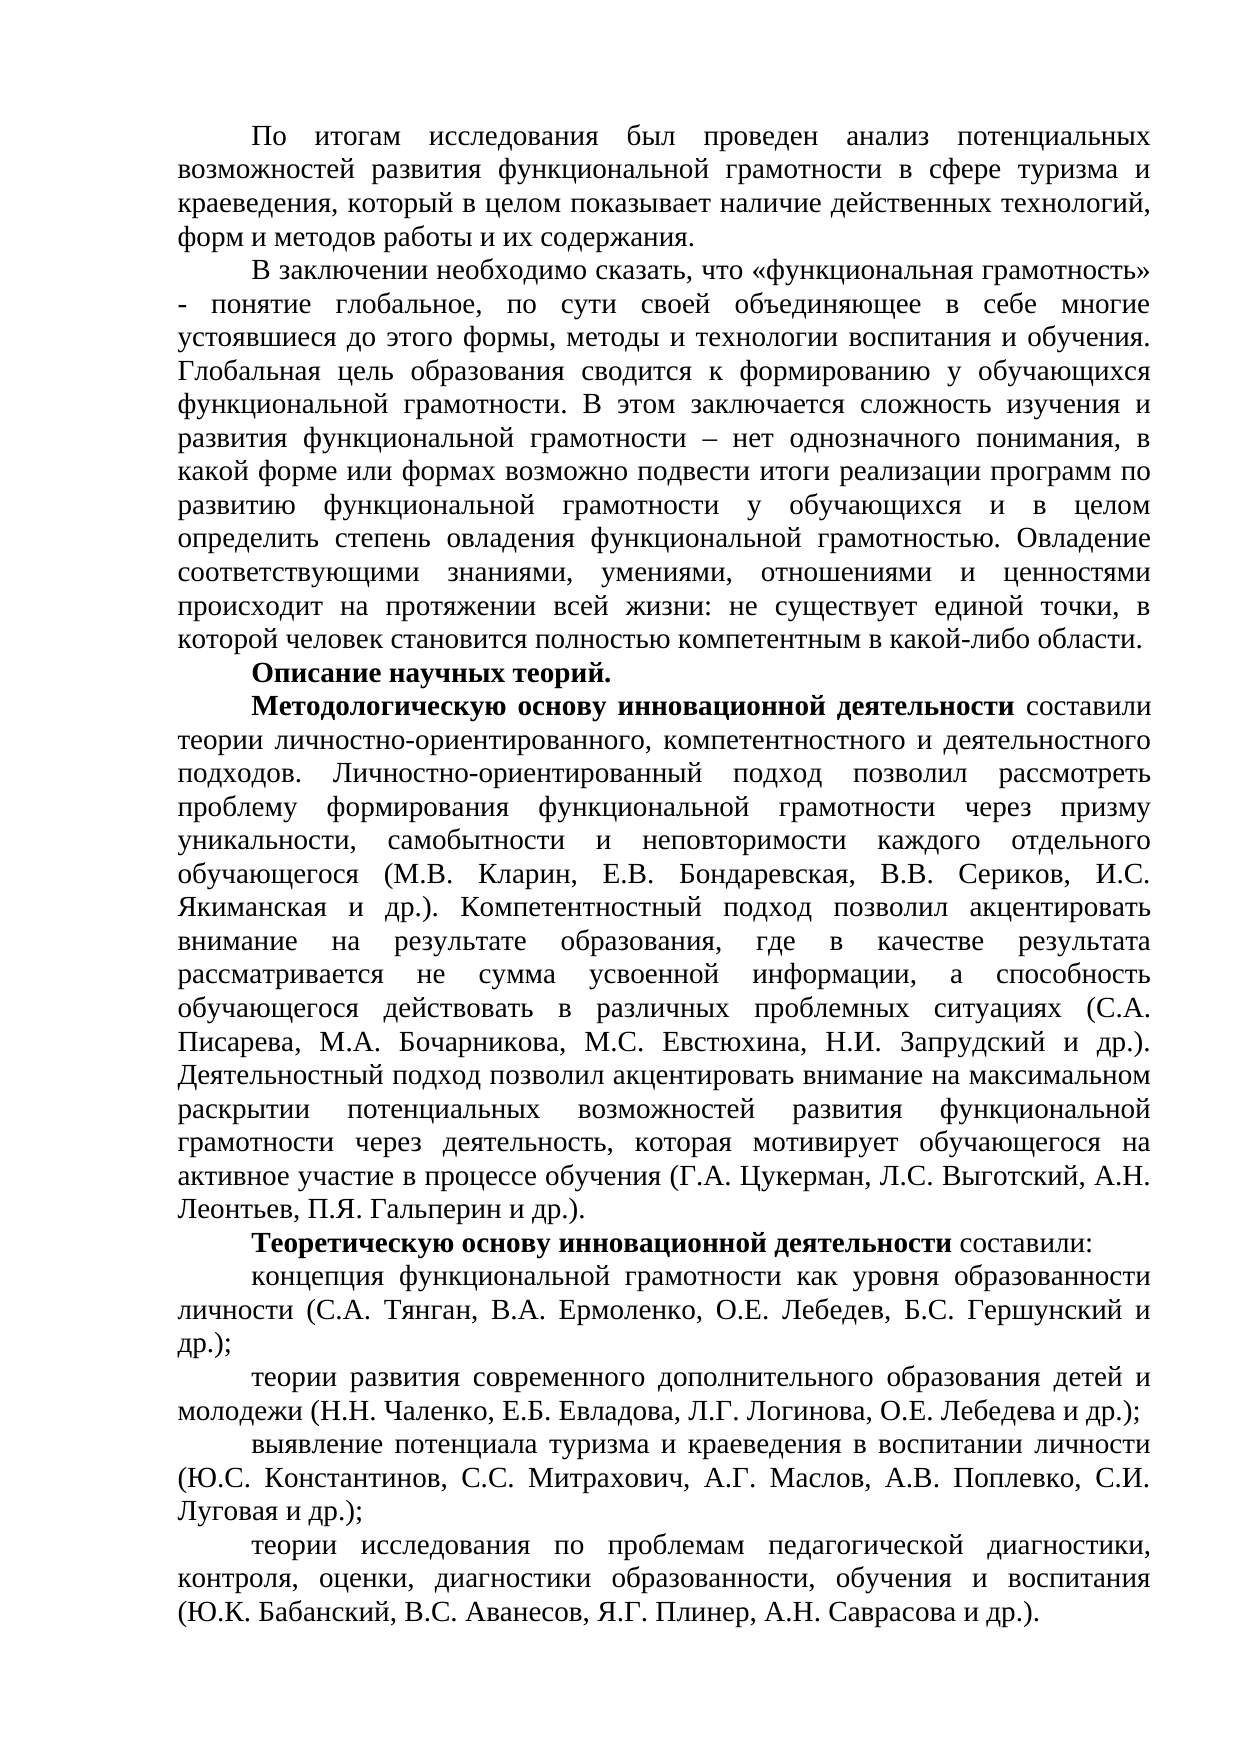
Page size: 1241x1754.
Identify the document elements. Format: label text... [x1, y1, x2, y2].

text В заключении необходимо сказать, что «функциональная грамотность» - понятие глобальное, по сути своей объединяющее в себе многие устоявшиеся до этого формы, методы и технологии воспитания и обучения. Глобальная цель образования сводится к формированию у обучающихся функциональной грамотности. В этом заключается сложность изучения и развития функциональной грамотности – нет однозначного понимания, в какой форме или формах возможно подвести итоги реализации программ по развитию функциональной грамотности у обучающихся и в целом определить степень овладения функциональной грамотностью. Овладение соответствующими знаниями, умениями, отношениями и ценностями происходит на протяжении всей жизни: не существует единой точки, в которой человек становится полностью компетентным в какой-либо области. [177, 252, 1152, 655]
text теории исследования по проблемам педагогической диагностики, контроля, оценки, диагностики образованности, обучения и воспитания (Ю.К. Бабанский, В.С. Аванесов, Я.Г. Плинер, А.Н. Саврасова и др.). [177, 1527, 1152, 1627]
text Теоретическую основу инновационной деятельности составили: [177, 1225, 1152, 1258]
text Методологическую основу инновационной деятельности составили теории личностно-ориентированного, компетентностного и деятельностного подходов. Личностно-ориентированный подход позволил рассмотреть проблему формирования функциональной грамотности через призму уникальности, самобытности и неповторимости каждого отдельного обучающегося (М.В. Кларин, Е.В. Бондаревская, В.В. Сериков, И.С. Якиманская и др.). Компетентностный подход позволил акцентировать внимание на результате образования, где в качестве результата рассматривается не сумма усвоенной информации, а способность обучающегося действовать в различных проблемных ситуациях (С.А. Писарева, М.А. Бочарникова, М.С. Евстюхина, Н.И. Запрудский и др.). Деятельностный подход позволил акцентировать внимание на максимальном раскрытии потенциальных возможностей развития функциональной грамотности через деятельность, которая мотивирует обучающегося на активное участие в процессе обучения (Г.А. Цукерман, Л.С. Выготский, А.Н. Леонтьев, П.Я. Гальперин и др.). [177, 688, 1152, 1225]
text выявление потенциала туризма и краеведения в воспитании личности (Ю.С. Константинов, С.С. Митрахович, А.Г. Маслов, А.В. Поплевко, С.И. Луговая и др.); [177, 1426, 1152, 1527]
text концепция функциональной грамотности как уровня образованности личности (С.А. Тянган, В.А. Ермоленко, О.Е. Лебедев, Б.С. Гершунский и др.); [177, 1258, 1152, 1359]
text теории развития современного дополнительного образования детей и молодежи (Н.Н. Чаленко, Е.Б. Евладова, Л.Г. Логинова, О.Е. Лебедева и др.); [177, 1359, 1152, 1426]
text По итогам исследования был проведен анализ потенциальных возможностей развития функциональной грамотности в сфере туризма и краеведения, который в целом показывает наличие действенных технологий, форм и методов работы и их содержания. [177, 118, 1152, 252]
text Описание научных теорий. [177, 655, 1152, 688]
